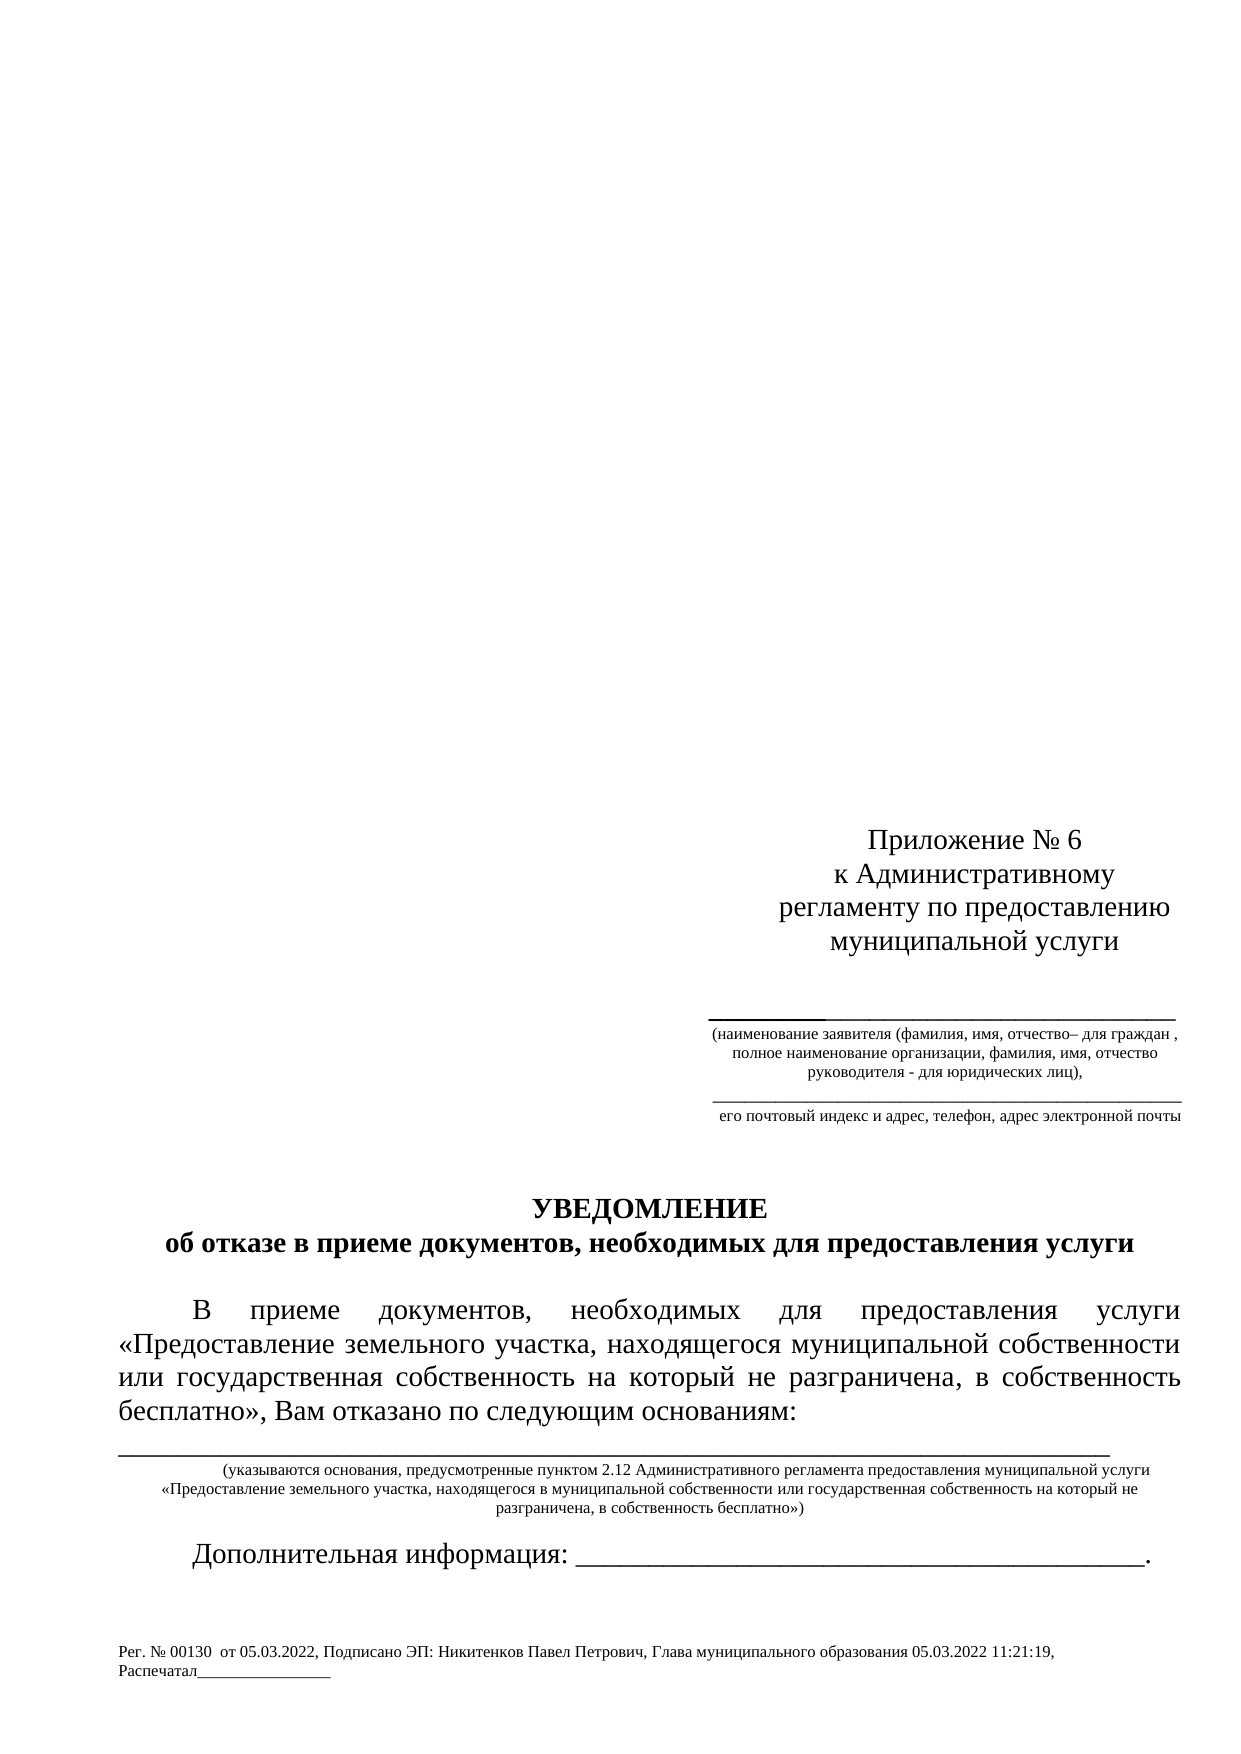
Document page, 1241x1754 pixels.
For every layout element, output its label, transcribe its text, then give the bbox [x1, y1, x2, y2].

text (указываются основания, предусмотренные пунктом 2.12 Административного регламента предоставления муниципальной услуги «Предоставление земельного участка, находящегося в муниципальной собственности или государственная собственность на который не разграничена, в собственность бесплатно») [118, 1460, 1181, 1517]
text Дополнительная информация: _______________________________________. [118, 1537, 1181, 1570]
text _____________________________________________ [709, 1081, 1181, 1105]
text В приеме документов, необходимых для предоставления услуги «Предоставление земельного участка, находящегося муниципальной собственности или государственная собственность на который не разграничена, в собственность бесплатно», Вам отказано по следующим основаниям: [118, 1292, 1181, 1426]
text об отказе в приеме документов, необходимых для предоставления услуги [118, 1225, 1181, 1259]
text (наименование заявителя (фамилия, имя, отчество– для граждан , полное наименование организации, фамилия, имя, отчество руководителя - для юридических лиц), [709, 1024, 1181, 1081]
text ____________________________________________________________________ [118, 1426, 1181, 1460]
text Приложение № 6 [768, 822, 1181, 856]
text к Административному регламенту по предоставлению муниципальной услуги [768, 856, 1181, 957]
text его почтовый индекс и адрес, телефон, адрес электронной почты [118, 1105, 1181, 1124]
text ________________________________ [709, 990, 1181, 1024]
text УВЕДОМЛЕНИЕ [118, 1192, 1181, 1225]
